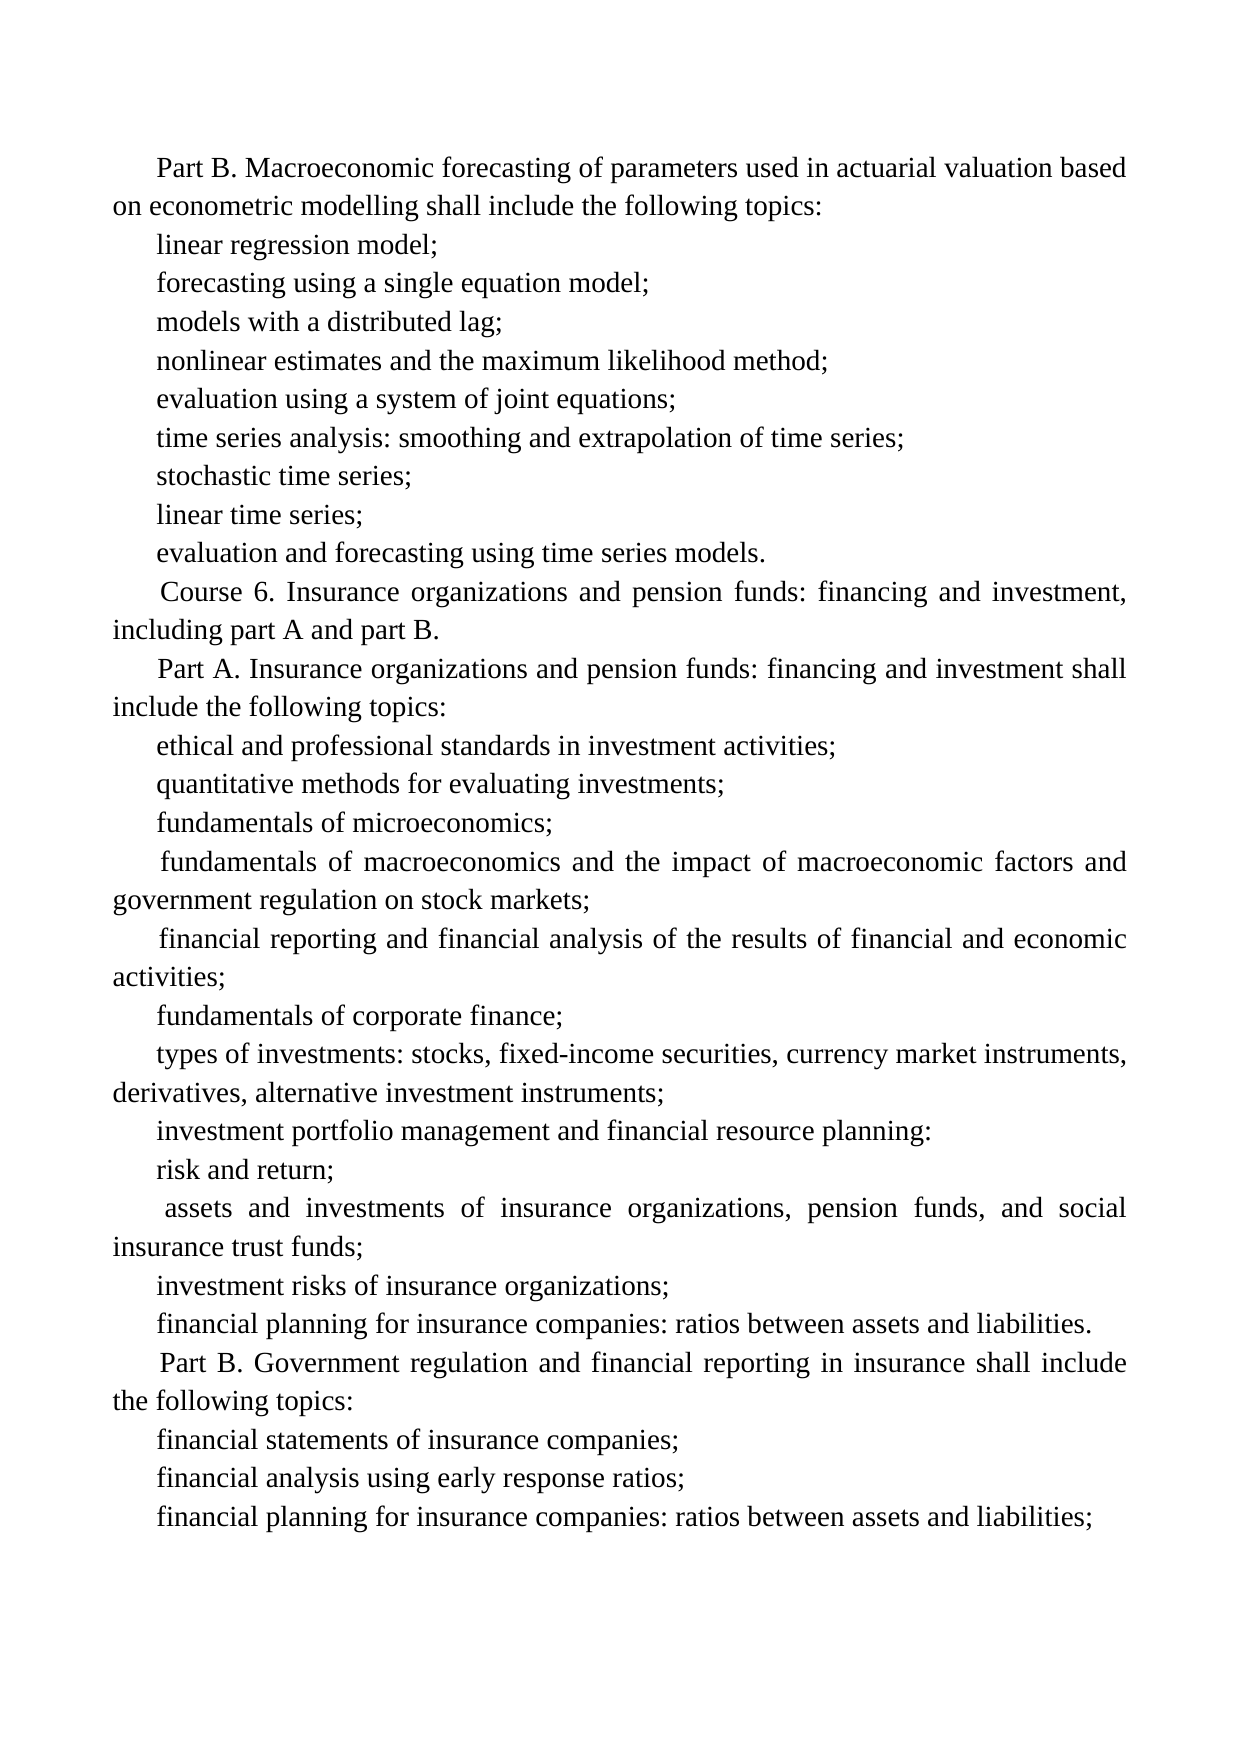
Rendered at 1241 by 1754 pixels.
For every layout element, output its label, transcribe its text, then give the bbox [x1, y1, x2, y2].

text fundamentals of corporate finance; [112, 998, 1128, 1031]
text linear regression model; [112, 227, 1128, 261]
text models with a distributed lag; [112, 304, 1128, 338]
text types of investments: stocks, fixed-income securities, currency market instruments, derivatives, alternative investment instruments; [112, 1036, 1128, 1108]
text evaluation using a system of joint equations; [112, 381, 1128, 415]
text fundamentals of microeconomics; [112, 805, 1128, 839]
text Part B. Government regulation and financial reporting in insurance shall include the following topics: [112, 1345, 1128, 1417]
text investment portfolio management and financial resource planning: [112, 1113, 1128, 1147]
text ethical and professional standards in investment activities; [112, 728, 1128, 762]
text financial statements of insurance companies; [112, 1422, 1128, 1455]
text nonlinear estimates and the maximum likelihood method; [112, 343, 1128, 376]
text evaluation and forecasting using time series models. [112, 535, 1128, 569]
text linear time series; [112, 497, 1128, 530]
text Course 6. Insurance organizations and pension funds: financing and investment, including part A and part B. [112, 574, 1128, 646]
text financial planning for insurance companies: ratios between assets and liabilities; [112, 1499, 1128, 1532]
text Part B. Macroeconomic forecasting of parameters used in actuarial valuation based on econometric modelling shall include the following topics: [112, 150, 1128, 222]
text investment risks of insurance organizations; [112, 1268, 1128, 1301]
text risk and return; [112, 1152, 1128, 1186]
text financial analysis using early response ratios; [112, 1460, 1128, 1494]
text time series analysis: smoothing and extrapolation of time series; [112, 420, 1128, 453]
text forecasting using a single equation model; [112, 266, 1128, 299]
text fundamentals of macroeconomics and the impact of macroeconomic factors and government regulation on stock markets; [112, 844, 1128, 916]
text financial planning for insurance companies: ratios between assets and liabilities. [112, 1306, 1128, 1340]
text quantitative methods for evaluating investments; [112, 767, 1128, 800]
text financial reporting and financial analysis of the results of financial and economic activities; [112, 921, 1128, 993]
text assets and investments of insurance organizations, pension funds, and social insurance trust funds; [112, 1191, 1128, 1263]
text Part A. Insurance organizations and pension funds: financing and investment shall include the following topics: [112, 651, 1128, 723]
text stochastic time series; [112, 458, 1128, 492]
